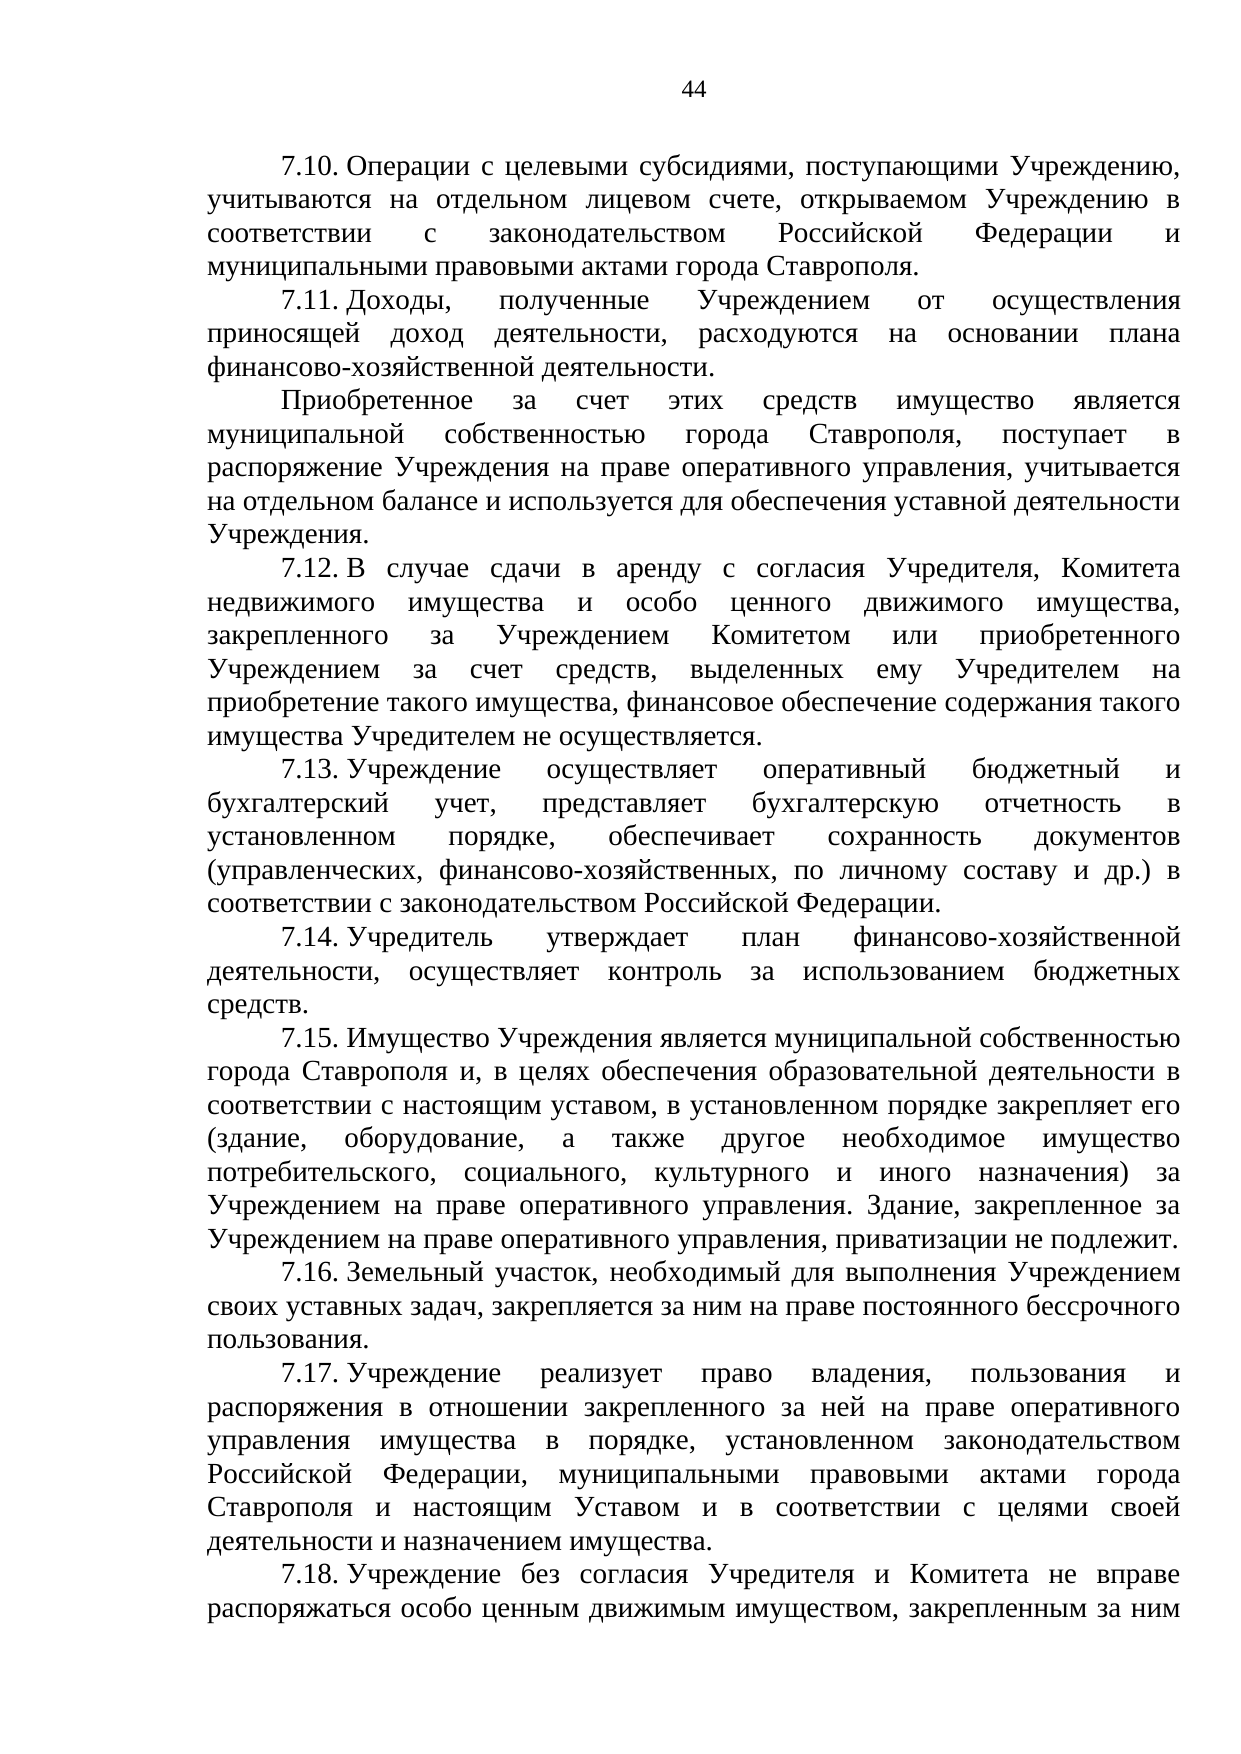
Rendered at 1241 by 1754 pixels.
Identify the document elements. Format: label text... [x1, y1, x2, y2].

text 7.13. Учреждение осуществляет оперативный бюджетный и бухгалтерский учет, представляет бухгалтерскую отчетность в установленном порядке, обеспечивает сохранность документов (управленческих, финансово-хозяйственных, по личному составу и др.) в соответствии с законодательством Российской Федерации. [207, 751, 1181, 919]
text 7.16. Земельный участок, необходимый для выполнения Учреждением своих уставных задач, закрепляется за ним на праве постоянного бессрочного пользования. [207, 1254, 1181, 1355]
text 7.11. Доходы, полученные Учреждением от осуществления приносящей доход деятельности, расходуются на основании плана финансово-хозяйственной деятельности. [207, 282, 1181, 382]
text 7.17. Учреждение реализует право владения, пользования и распоряжения в отношении закрепленного за ней на праве оперативного управления имущества в порядке, установленном законодательством Российской Федерации, муниципальными правовыми актами города Ставрополя и настоящим Уставом и в соответствии с целями своей деятельности и назначением имущества. [207, 1355, 1181, 1556]
text 7.15. Имущество Учреждения является муниципальной собственностью города Ставрополя и, в целях обеспечения образовательной деятельности в соответствии с настоящим уставом, в установленном порядке закрепляет его (здание, оборудование, а также другое необходимое имущество потребительского, социального, культурного и иного назначения) за Учреждением на праве оперативного управления. Здание, закрепленное за Учреждением на праве оперативного управления, приватизации не подлежит. [207, 1020, 1181, 1254]
text 7.10. Операции с целевыми субсидиями, поступающими Учреждению, учитываются на отдельном лицевом счете, открываемом Учреждению в соответствии с законодательством Российской Федерации и муниципальными правовыми актами города Ставрополя. [207, 148, 1181, 282]
text Приобретенное за счет этих средств имущество является муниципальной собственностью города Ставрополя, поступает в распоряжение Учреждения на праве оперативного управления, учитывается на отдельном балансе и используется для обеспечения уставной деятельности Учреждения. [207, 382, 1181, 550]
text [207, 1556, 1181, 1623]
text 7.12. В случае сдачи в аренду с согласия Учредителя, Комитета недвижимого имущества и особо ценного движимого имущества, закрепленного за Учреждением Комитетом или приобретенного Учреждением за счет средств, выделенных ему Учредителем на приобретение такого имущества, финансовое обеспечение содержания такого имущества Учредителем не осуществляется. [207, 550, 1181, 751]
text 7.14. Учредитель утверждает план финансово-хозяйственной деятельности, осуществляет контроль за использованием бюджетных средств. [207, 919, 1181, 1020]
